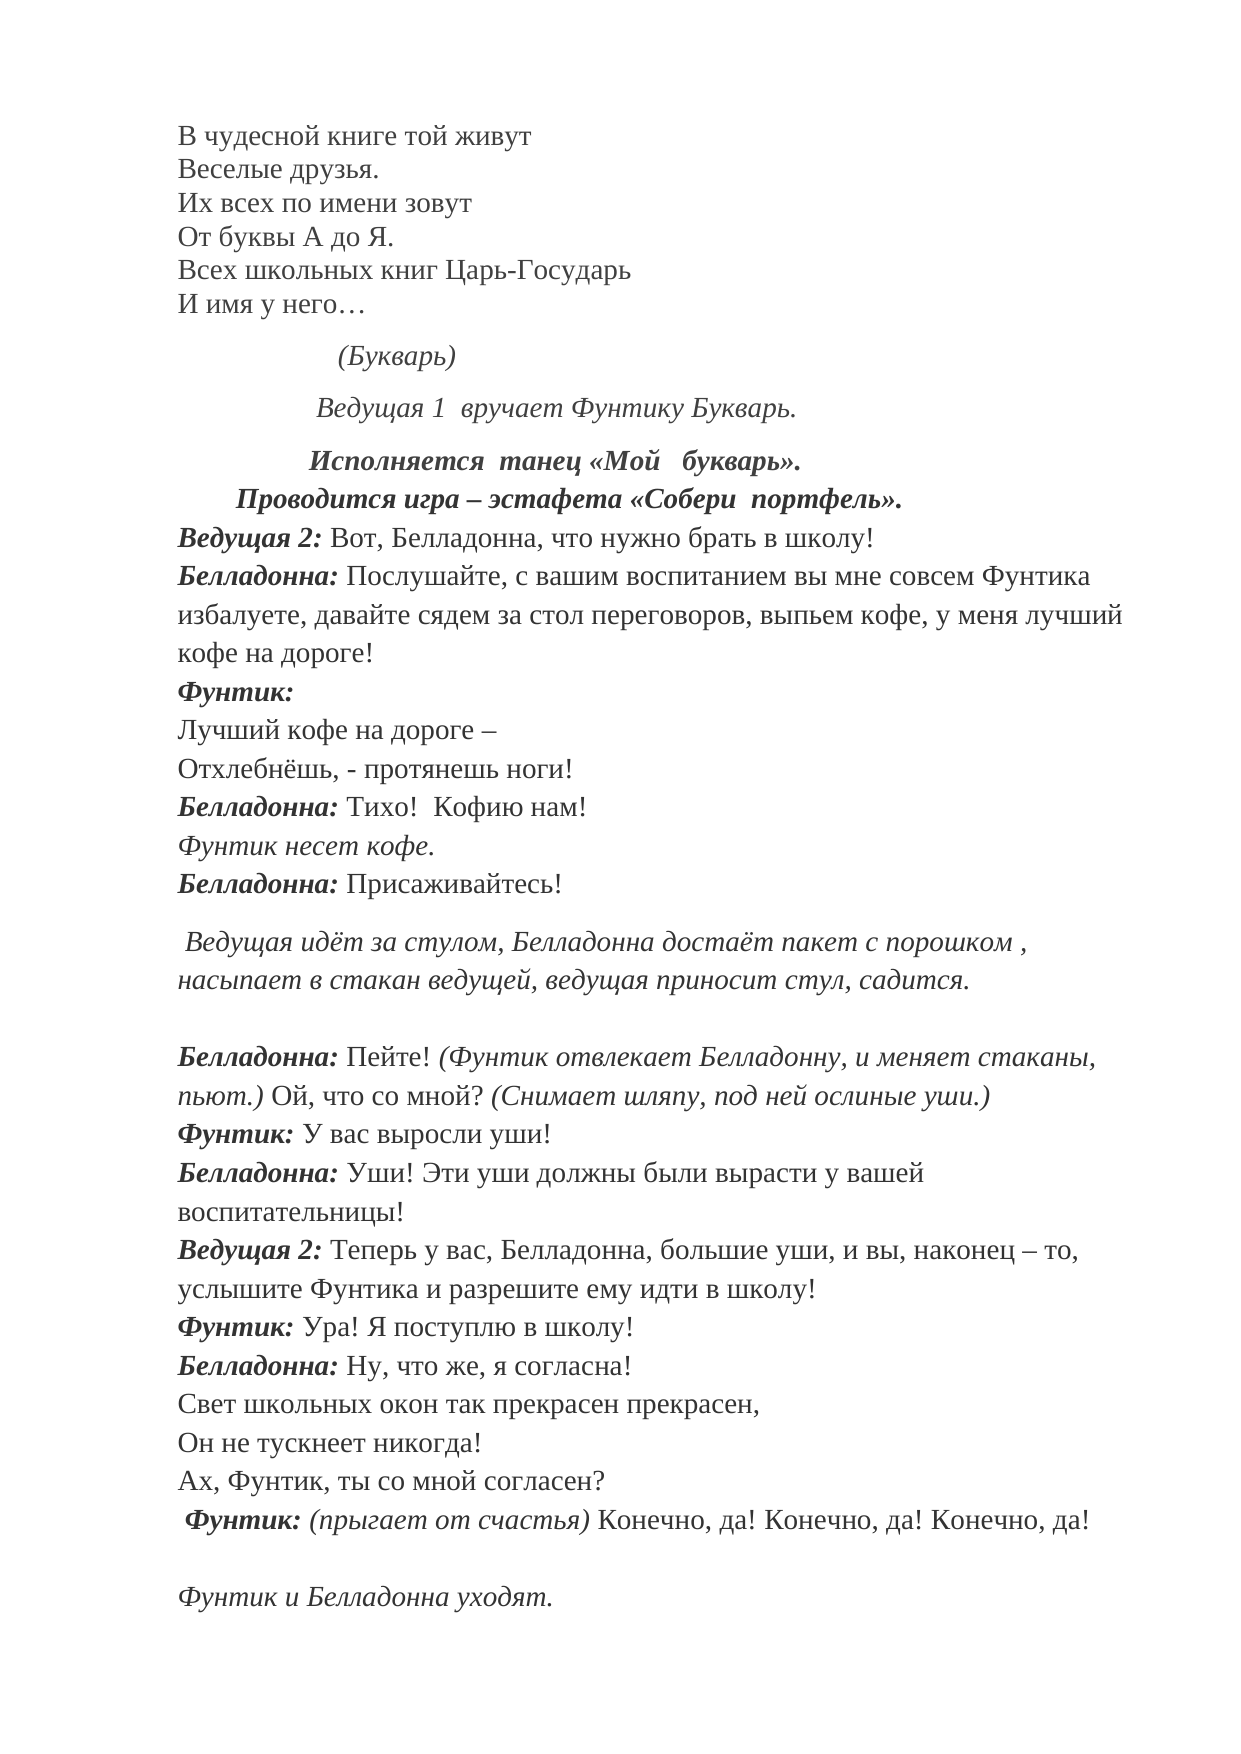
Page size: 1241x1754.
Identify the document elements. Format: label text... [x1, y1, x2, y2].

text Белладонна: Присаживайтесь! [177, 867, 1152, 900]
text Исполняется танец «Мой букварь». Проводится игра – эстафета «Собери портфель». Ведущая 2: Вот, Белладонна, что нужно брать в школу! Белладонна: Послушайте, с вашим воспитанием вы мне совсем Фунтика избалуете, давайте сядем за стол переговоров, выпьем кофе, у меня лучший кофе на дороге! Фунтик: [177, 443, 1152, 707]
text В чудесной книге той живут Веселые друзья. Их всех по имени зовут От буквы А до Я. Всех школьных книг Царь-Государь И имя у него… [177, 118, 1152, 319]
text Ведущая идёт за стулом, Белладонна достаёт пакет с порошком , насыпает в стакан ведущей, ведущая приносит стул, садится. Белладонна: Пейте! (Фунтик отвлекает Белладонну, и меняет стаканы, пьют.) Ой, что со мной? (Снимает шляпу, под ней ослиные уши.) Фунтик: У вас выросли уши! Белладонна: Уши! Эти уши должны были вырасти у вашей воспитательницы! Ведущая 2: Теперь у вас, Белладонна, большие уши, и вы, наконец – то, услышите Фунтика и разрешите ему идти в школу! Фунтик: Ура! Я поступлю в школу! Белладонна: Ну, что же, я согласна! Свет школьных окон так прекрасен прекрасен, Он не тускнеет никогда! Ах, Фунтик, ты со мной согласен? Фунтик: (прыгает от счастья) Конечно, да! Конечно, да! Конечно, да! Фунтик и Белладонна уходят. [177, 924, 1152, 1613]
text Ведущая 1 вручает Фунтику Букварь. [177, 390, 1152, 424]
text Лучший кофе на дороге – Отхлебнёшь, - протянешь ноги! Белладонна: Тихо! Кофию нам! Фунтик несет кофе. [177, 712, 1152, 862]
text (Букварь) [177, 338, 1152, 372]
